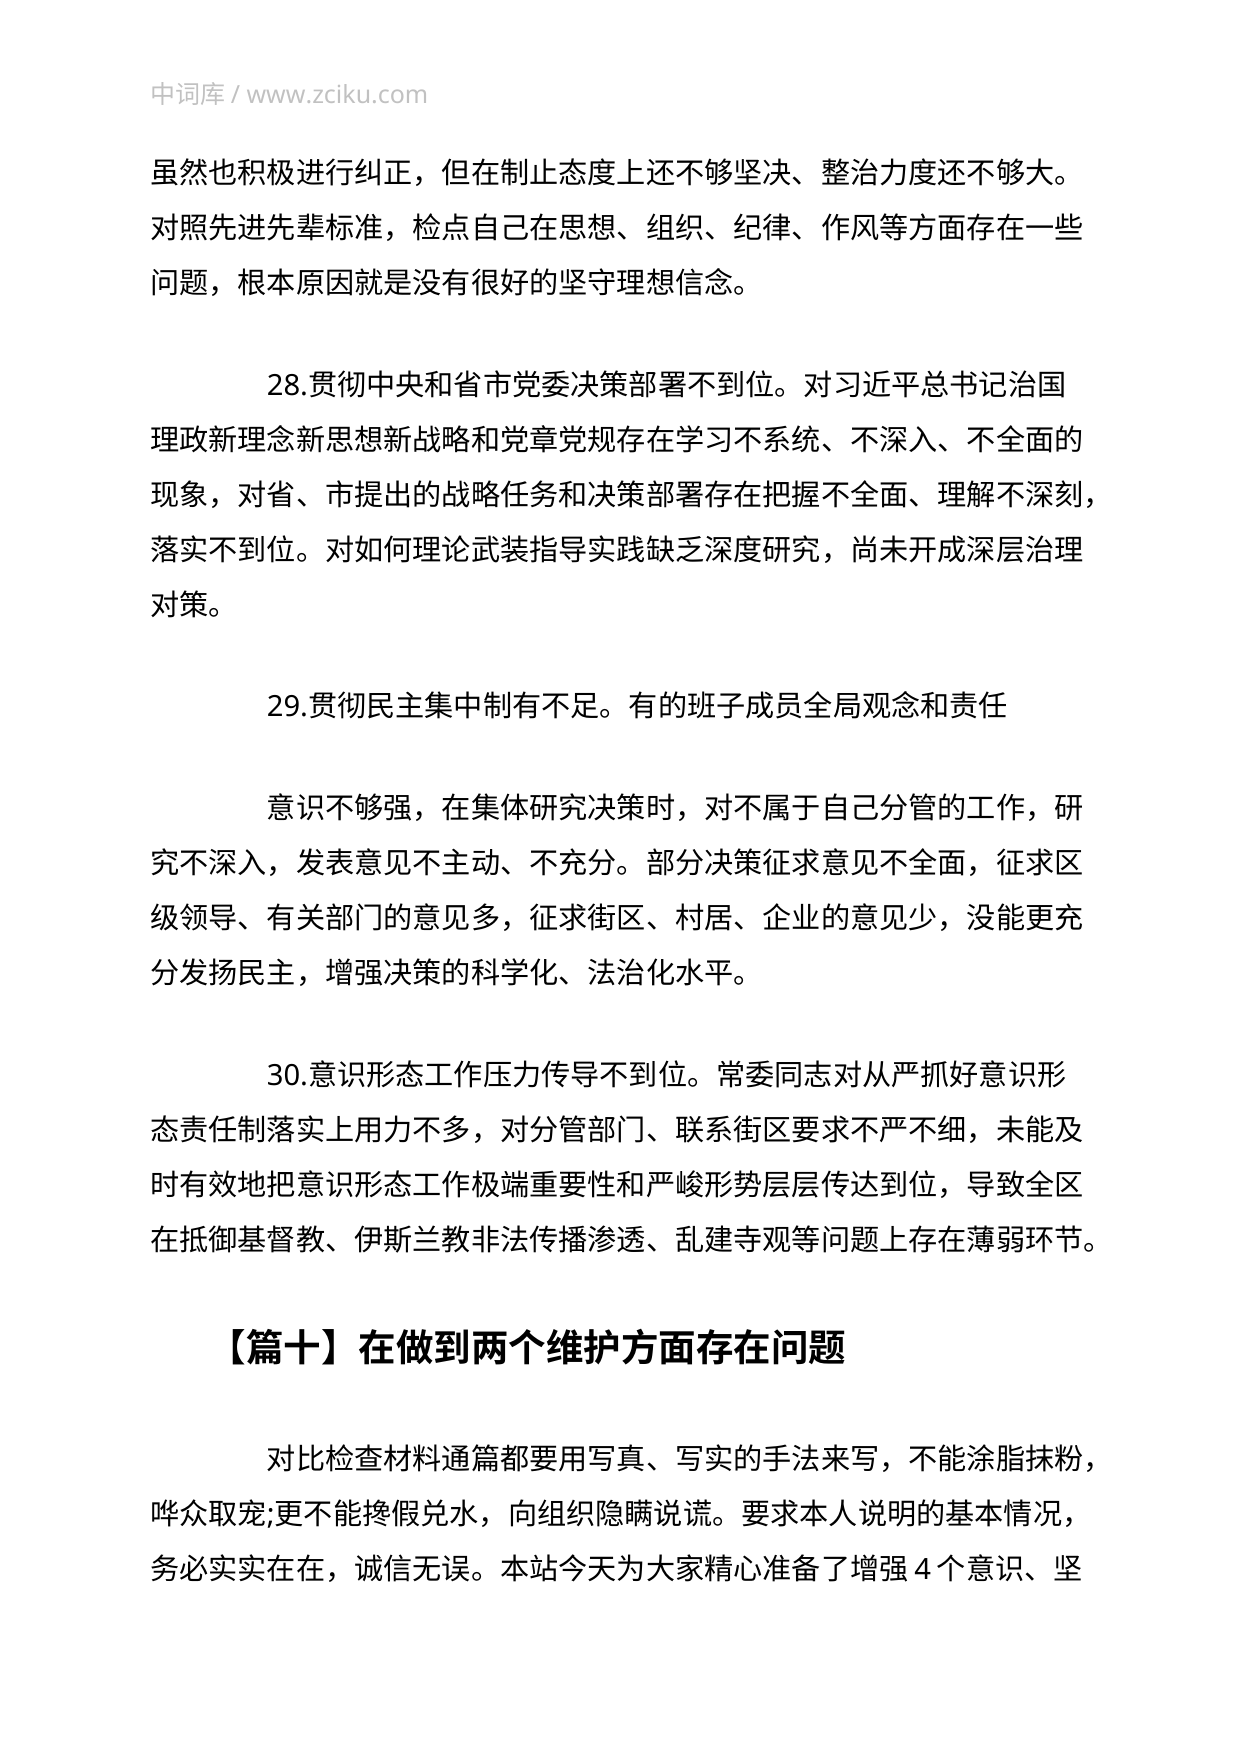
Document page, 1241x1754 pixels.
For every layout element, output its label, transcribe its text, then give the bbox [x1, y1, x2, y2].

text 30.意识形态工作压力传导不到位。常委同志对从严抓好意识形态责任制落实上用力不多，对分管部门、联系街区要求不严不细，未能及时有效地把意识形态工作极端重要性和严峻形势层层传达到位，导致全区在抵御基督教、伊斯兰教非法传播渗透、乱建寺观等问题上存在薄弱环节。 [150, 1051, 1090, 1258]
text 28.贯彻中央和省市党委决策部署不到位。对习近平总书记治国理政新理念新思想新战略和党章党规存在学习不系统、不深入、不全面的现象，对省、市提出的战略任务和决策部署存在把握不全面、理解不深刻，落实不到位。对如何理论武装指导实践缺乏深度研究，尚未开成深层治理对策。 [150, 362, 1090, 623]
text 意识不够强，在集体研究决策时，对不属于自己分管的工作，研究不深入，发表意见不主动、不充分。部分决策征求意见不全面，征求区级领导、有关部门的意见多，征求街区、村居、企业的意见少，没能更充分发扬民主，增强决策的科学化、法治化水平。 [150, 785, 1090, 992]
text 【篇十】在做到两个维护方面存在问题 [150, 1318, 1090, 1372]
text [150, 150, 1090, 302]
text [150, 1435, 1090, 1588]
text 29.贯彻民主集中制有不足。有的班子成员全局观念和责任 [150, 683, 1090, 725]
